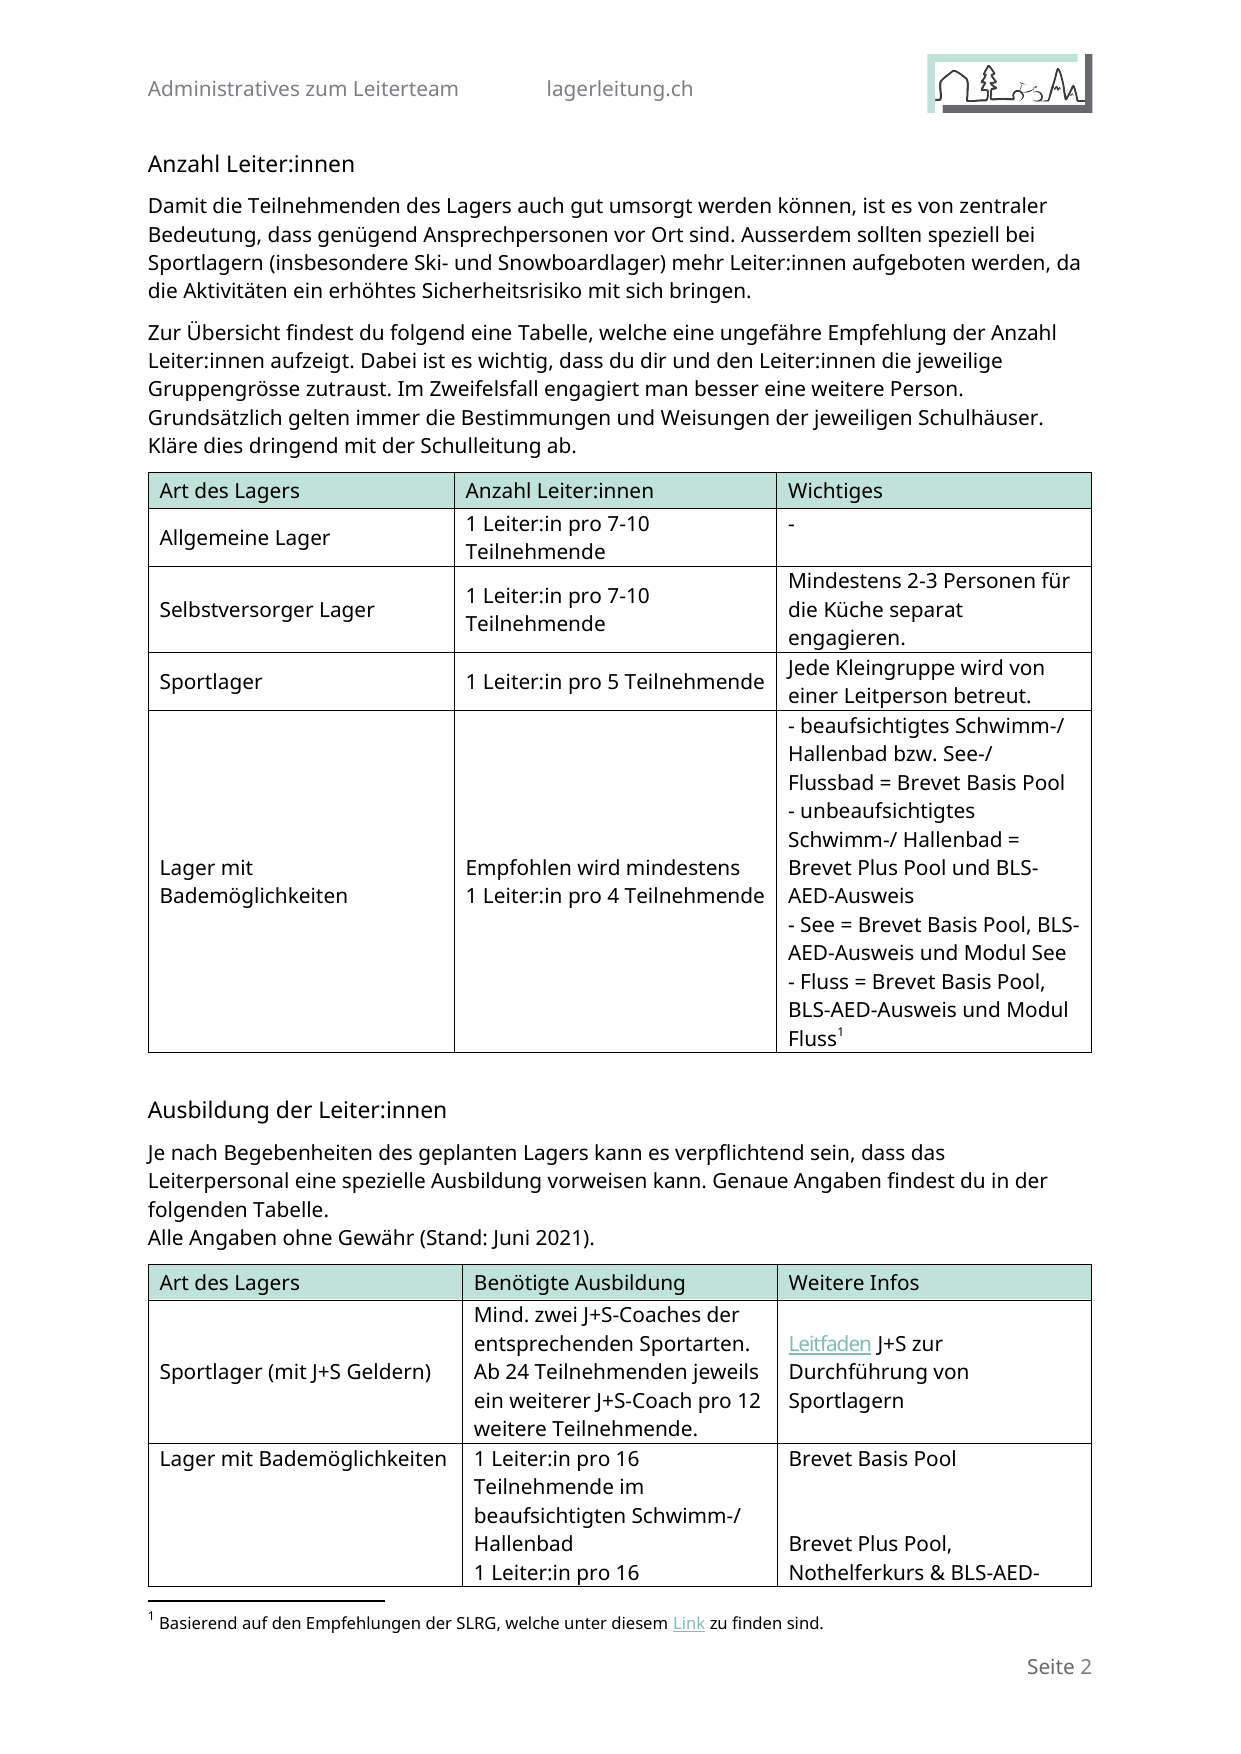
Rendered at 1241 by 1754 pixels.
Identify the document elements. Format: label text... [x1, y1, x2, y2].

table_cell - beaufsichtigtes Schwimm-/ Hallenbad bzw. See-/ Flussbad = Brevet Basis Pool - unbeaufsichtigtes Schwimm-/ Hallenbad = Brevet Plus Pool und BLS-AED-Ausweis - See = Brevet Basis Pool, BLS-AED-Ausweis und Modul See - Fluss = Brevet Basis Pool, BLS-AED-Ausweis und Modul Fluss [777, 711, 1091, 1052]
text Damit die Teilnehmenden des Lagers auch gut umsorgt werden können, ist es von zentraler Bedeutung, dass genügend Ansprechpersonen vor Ort sind. Ausserdem sollten speziell bei Sportlagern (insbesondere Ski- und Snowboardlager) mehr Leiter:innen aufgeboten werden, da die Aktivitäten ein erhöhtes Sicherheitsrisiko mit sich bringen. [148, 191, 1093, 305]
table_header Art des Lagers [149, 1265, 462, 1299]
table_cell Lager mit Bademöglichkeiten [149, 711, 454, 1052]
table_cell 1 Leiter:in pro 5 Teilnehmende [455, 653, 776, 710]
table_cell Mindestens 2-3 Personen für die Küche separat engagieren. [777, 567, 1091, 652]
subtitle Ausbildung der Leiter:innen [148, 1094, 1093, 1125]
text Je nach Begebenheiten des geplanten Lagers kann es verpflichtend sein, dass das Leiterpersonal eine spezielle Ausbildung vorweisen kann. Genaue Angaben findest du in der folgenden Tabelle. Alle Angaben ohne Gewähr (Stand: Juni 2021). [148, 1138, 1093, 1252]
table_cell Sportlager (mit J+S Geldern) [149, 1301, 462, 1443]
table_cell Jede Kleingruppe wird von einer Leitperson betreut. [777, 653, 1091, 710]
table_cell 1 Leiter:in pro 7-10 Teilnehmende [455, 509, 776, 566]
table_cell Leitfaden J+S zur Durchführung von Sportlagern [778, 1301, 1091, 1443]
picture [927, 54, 1093, 115]
table_cell Empfohlen wird mindestens 1 Leiter:in pro 4 Teilnehmende [455, 711, 776, 1052]
table_header Anzahl Leiter:innen [455, 473, 776, 508]
table_cell Mind. zwei J+S-Coaches der entsprechenden Sportarten. Ab 24 Teilnehmenden jeweils ein weiterer J+S-Coach pro 12 weitere Teilnehmende. [463, 1301, 777, 1443]
table_header Benötigte Ausbildung [463, 1265, 777, 1299]
table_cell Sportlager [149, 653, 454, 710]
table_cell - [777, 509, 1091, 566]
table_header Wichtiges [777, 473, 1091, 508]
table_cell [463, 1444, 777, 1586]
table_cell Allgemeine Lager [149, 509, 454, 566]
table_header Art des Lagers [149, 473, 454, 508]
table_cell Selbstversorger Lager [149, 567, 454, 652]
table_cell 1 Leiter:in pro 7-10 Teilnehmende [455, 567, 776, 652]
text Zur Übersicht findest du folgend eine Tabelle, welche eine ungefähre Empfehlung der Anzahl Leiter:innen aufzeigt. Dabei ist es wichtig, dass du dir und den Leiter:innen die jeweilige Gruppengrösse zutraust. Im Zweifelsfall engagiert man besser eine weitere Person. Grundsätzlich gelten immer die Bestimmungen und Weisungen der jeweiligen Schulhäuser. Kläre dies dringend mit der Schulleitung ab. [148, 318, 1093, 460]
table_header Weitere Infos [778, 1265, 1091, 1299]
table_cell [149, 1444, 462, 1586]
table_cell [778, 1444, 1091, 1586]
subtitle Anzahl Leiter:innen [148, 148, 1093, 179]
